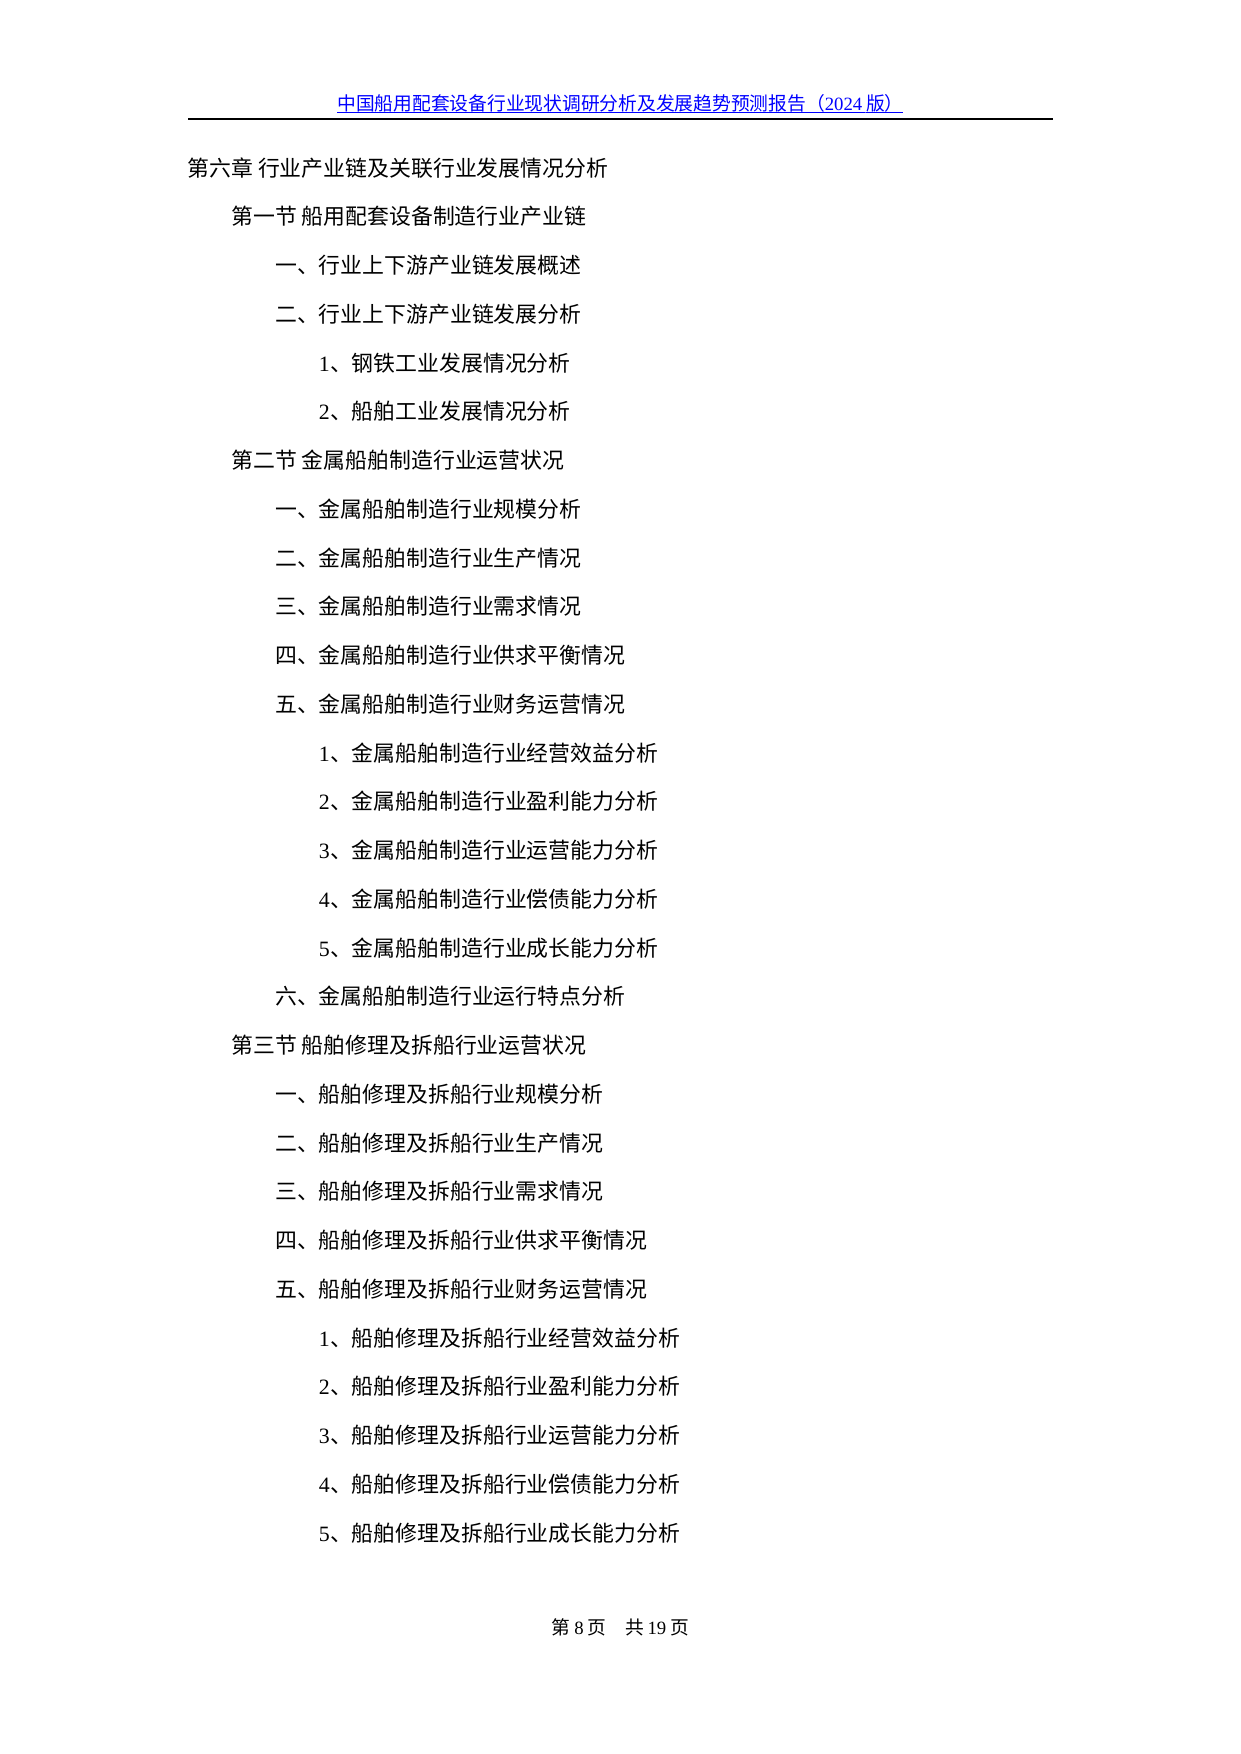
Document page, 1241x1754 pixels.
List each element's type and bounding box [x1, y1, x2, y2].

text [187, 150, 1053, 1548]
